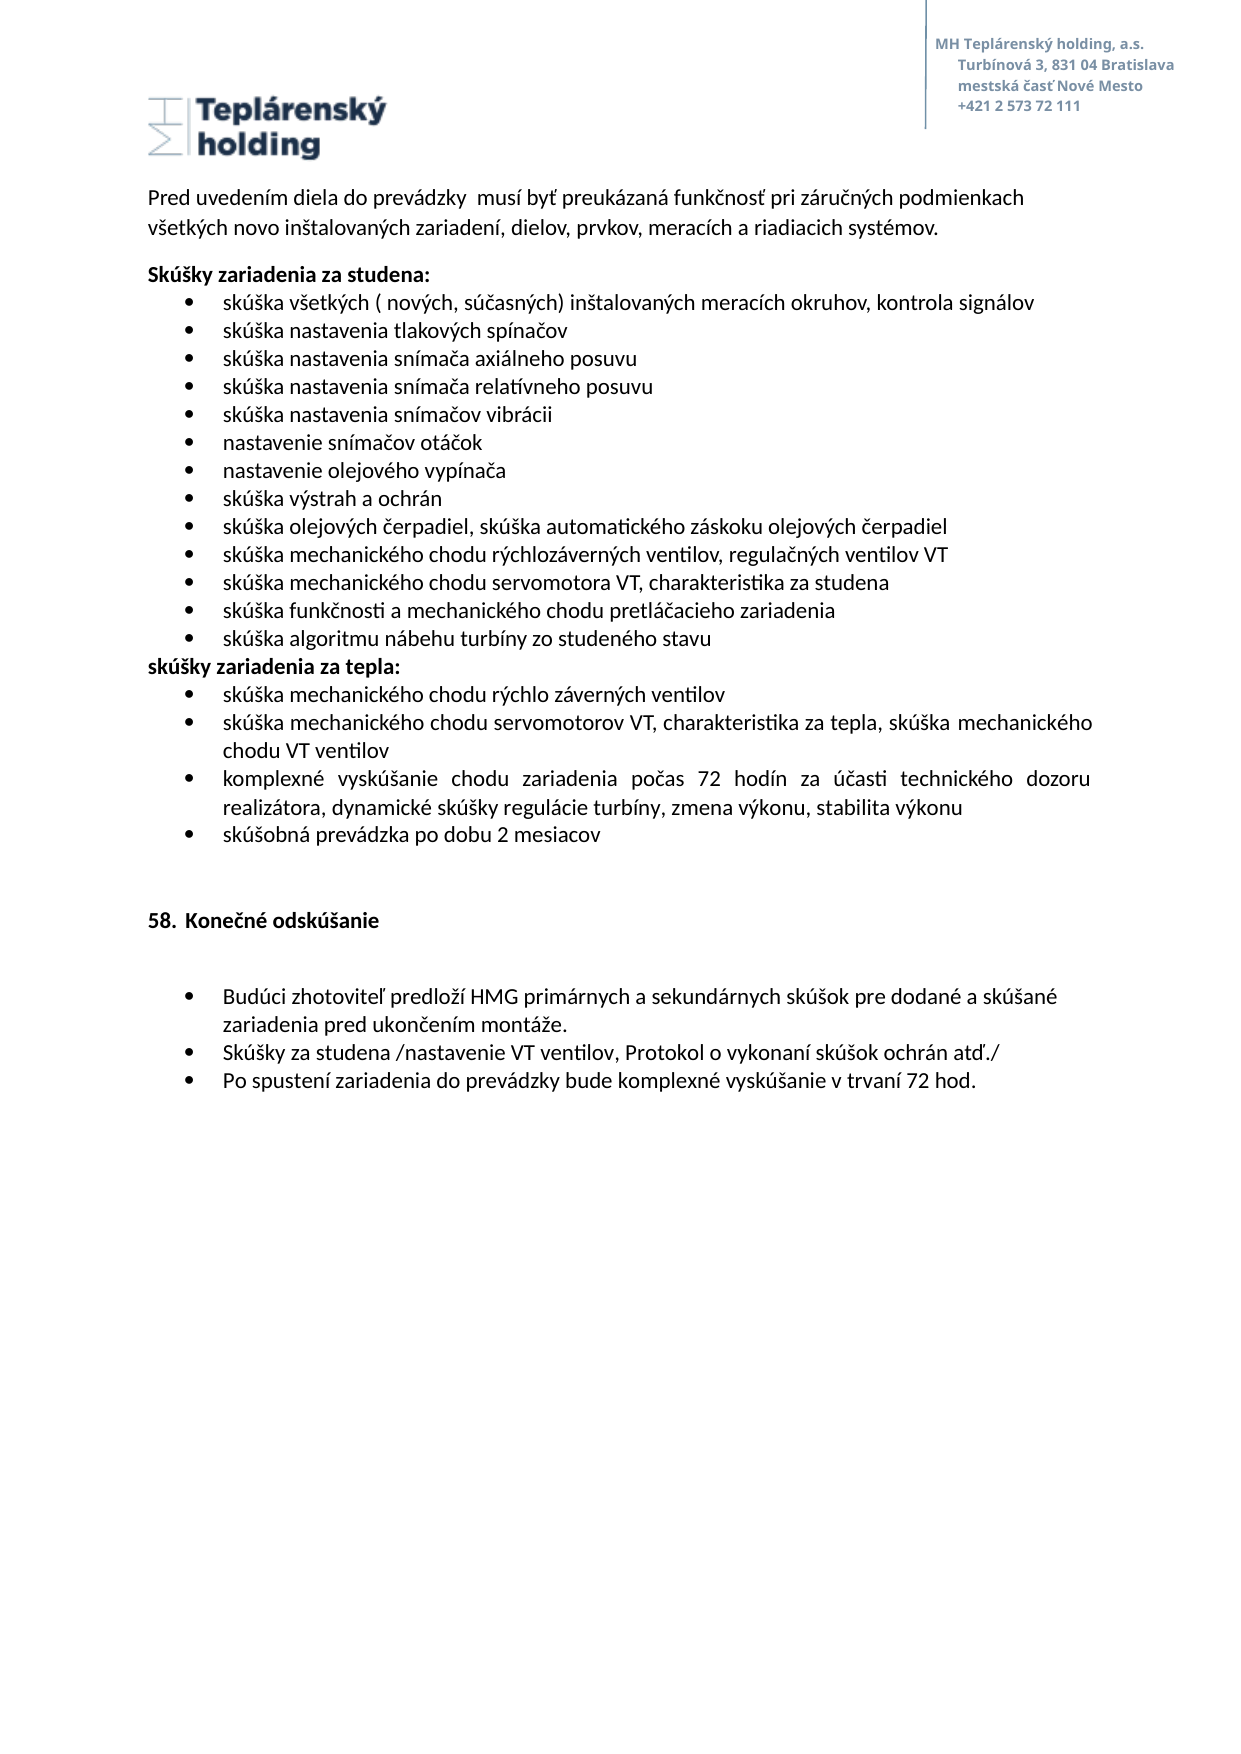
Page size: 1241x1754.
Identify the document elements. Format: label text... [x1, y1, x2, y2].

list Skúšky za studena /nastavenie VT ventilov, Protokol o vykonaní skúšok ochrán atď./ [185, 1038, 1093, 1066]
list skúška nastavenia snímača axiálneho posuvu [185, 344, 1093, 372]
list skúška všetkých ( nových, súčasných) inštalovaných meracích okruhov, kontrola signálov [185, 288, 1093, 316]
list skúška mechanického chodu servomotora VT, charakteristika za studena [185, 568, 1093, 596]
list nastavenie olejového vypínača [185, 456, 1093, 484]
list skúšobná prevádzka po dobu 2 mesiacov [185, 821, 1093, 849]
list komplexné vyskúšanie chodu zariadenia počas 72 hodín za účasti technického dozoru realizátora, dynamické skúšky regulácie turbíny, zmena výkonu, stabilita výkonu [185, 764, 1093, 821]
list skúška nastavenia tlakových spínačov [185, 316, 1093, 344]
list skúška mechanického chodu rýchlo záverných ventilov [185, 681, 1093, 708]
list skúška mechanického chodu rýchlozáverných ventilov, regulačných ventilov VT [185, 540, 1093, 568]
picture [147, 73, 389, 184]
text Pred uvedením diela do prevádzky musí byť preukázaná funkčnosť pri záručných podmienkach všetkých novo inštalovaných zariadení, dielov, prvkov, meracích a riadiacich systémov. [148, 183, 1093, 241]
list Budúci zhotoviteľ predloží HMG primárnych a sekundárnych skúšok pre dodané a skúšané zariadenia pred ukončením montáže. [185, 982, 1093, 1038]
text skúšky zariadenia za tepla: [148, 652, 1093, 681]
list skúška nastavenia snímačov vibrácii [185, 400, 1093, 428]
text Skúšky zariadenia za studena: [148, 260, 1093, 288]
list skúška funkčnosti a mechanického chodu pretláčacieho zariadenia [185, 596, 1093, 624]
list skúška výstrah a ochrán [185, 484, 1093, 512]
list skúška nastavenia snímača relatívneho posuvu [185, 372, 1093, 400]
list skúška algoritmu nábehu turbíny zo studeného stavu [185, 624, 1093, 652]
list Po spustení zariadenia do prevádzky bude komplexné vyskúšanie v trvaní 72 hod. [185, 1066, 1093, 1094]
list skúška olejových čerpadiel, skúška automatického záskoku olejových čerpadiel [185, 512, 1093, 540]
list nastavenie snímačov otáčok [185, 428, 1093, 456]
list skúška mechanického chodu servomotorov VT, charakteristika za tepla, skúška mechanického chodu VT ventilov [185, 708, 1093, 764]
list Konečné odskúšanie [148, 906, 1093, 934]
